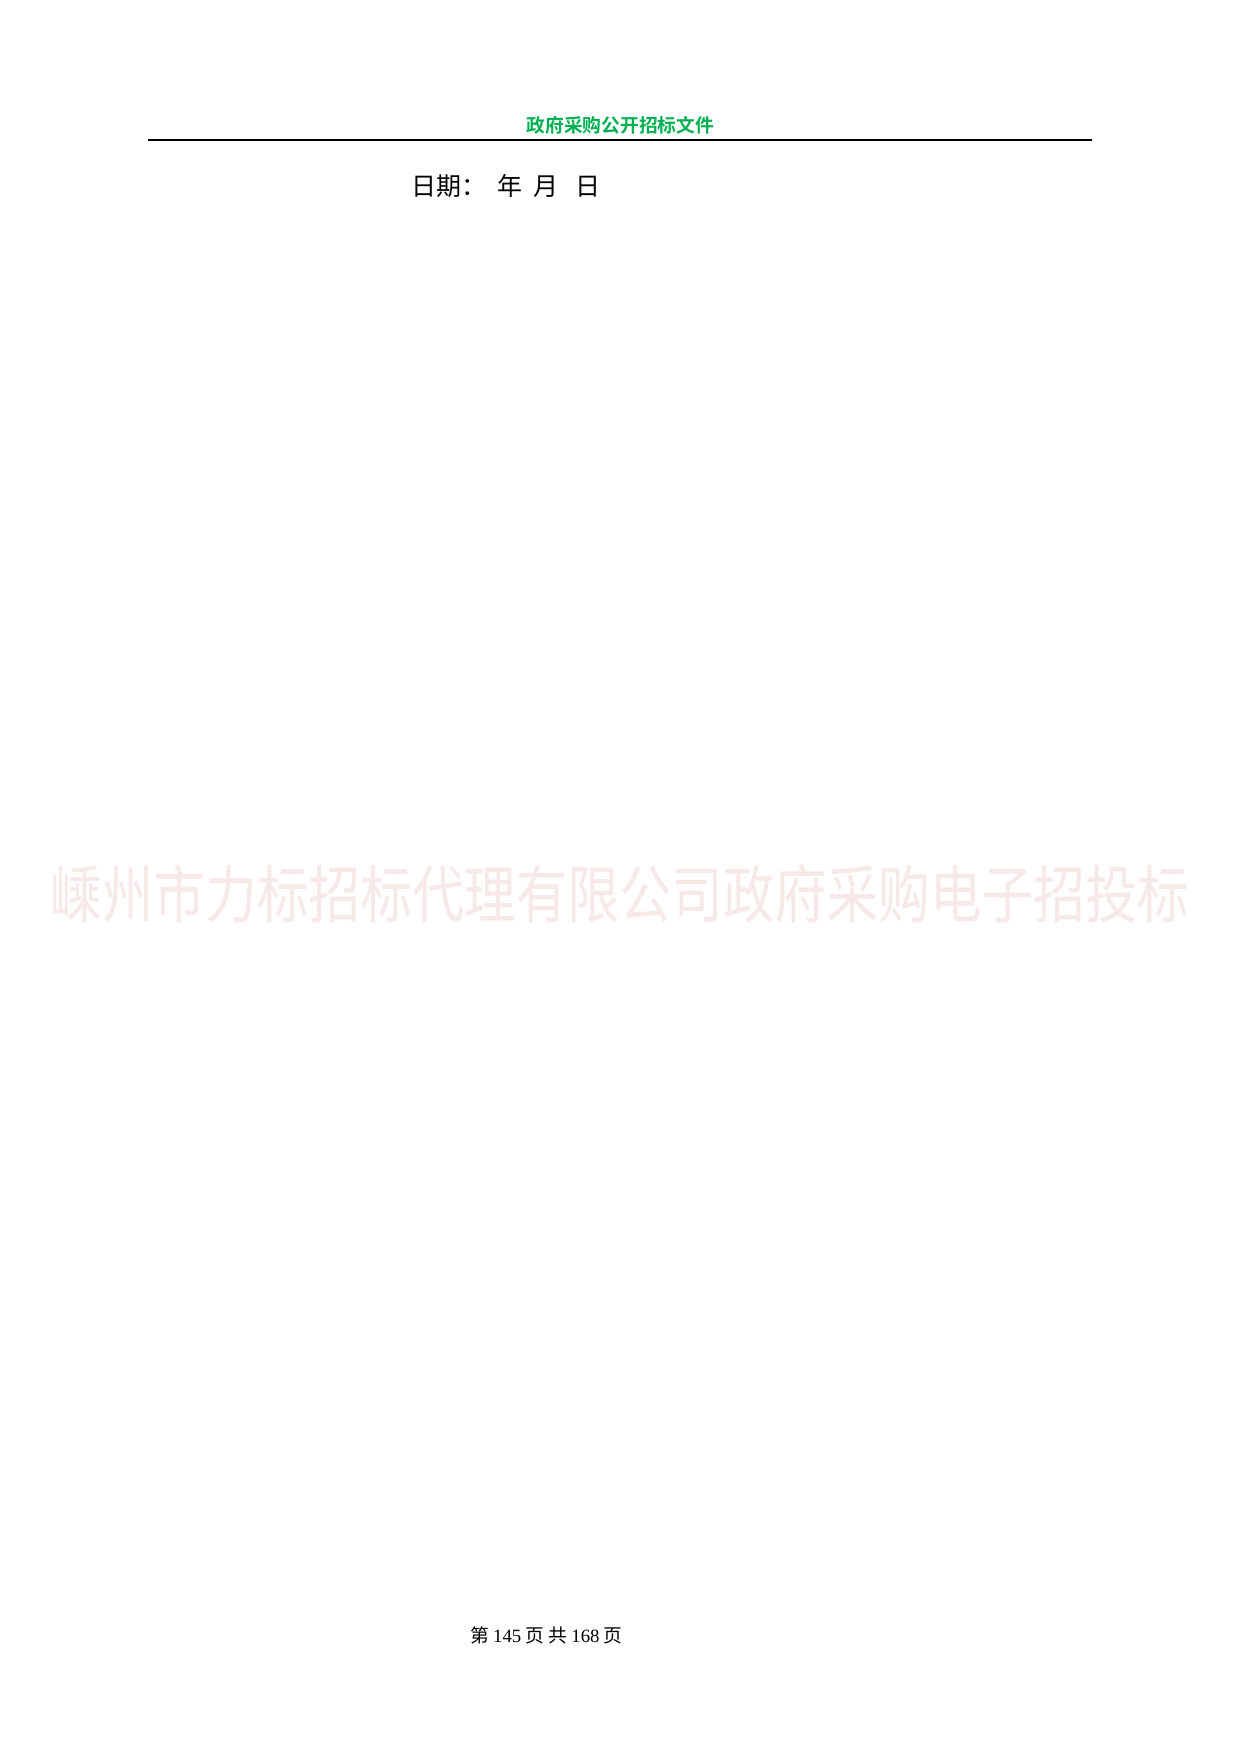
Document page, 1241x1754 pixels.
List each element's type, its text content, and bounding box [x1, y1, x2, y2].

text 日期： 年 月 日 [148, 167, 1092, 203]
